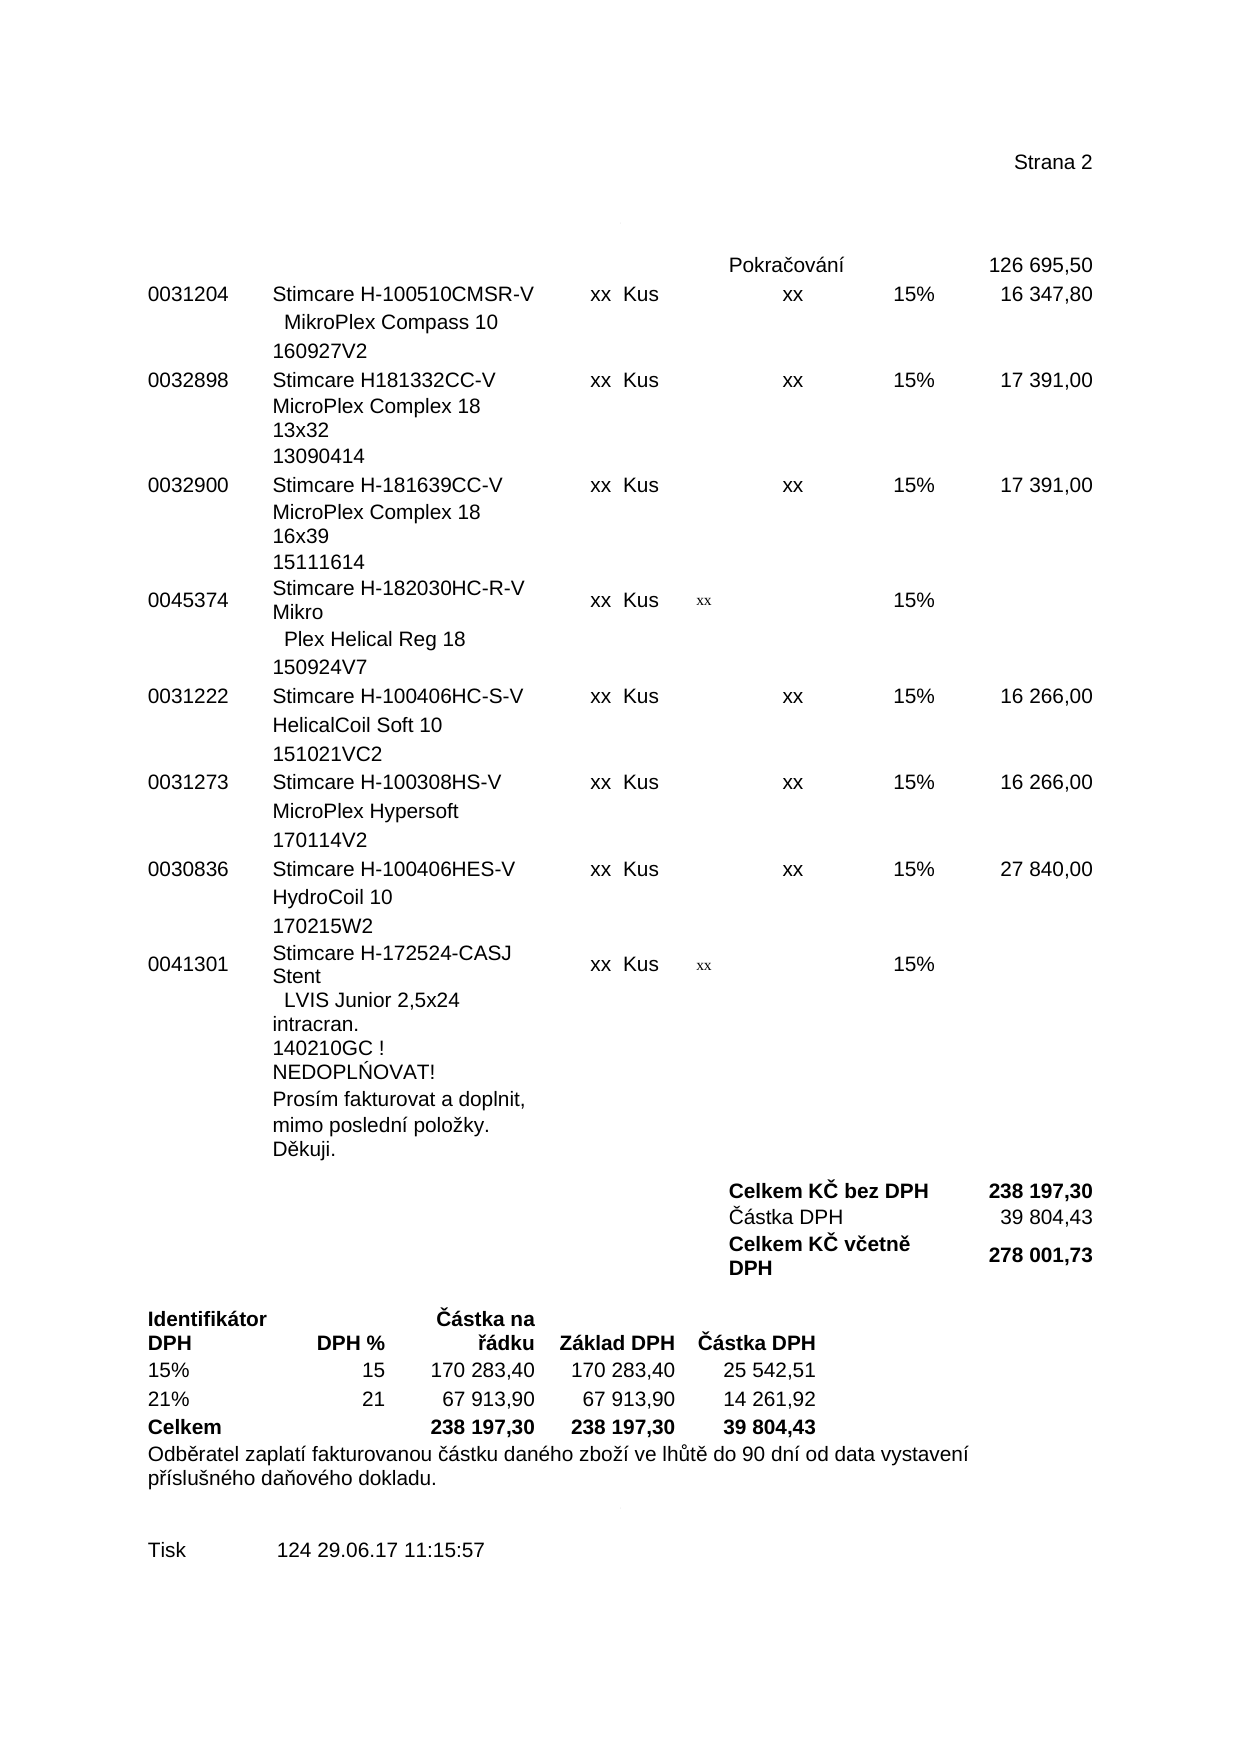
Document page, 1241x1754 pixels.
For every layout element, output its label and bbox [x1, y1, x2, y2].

table_header [148, 148, 1093, 1593]
